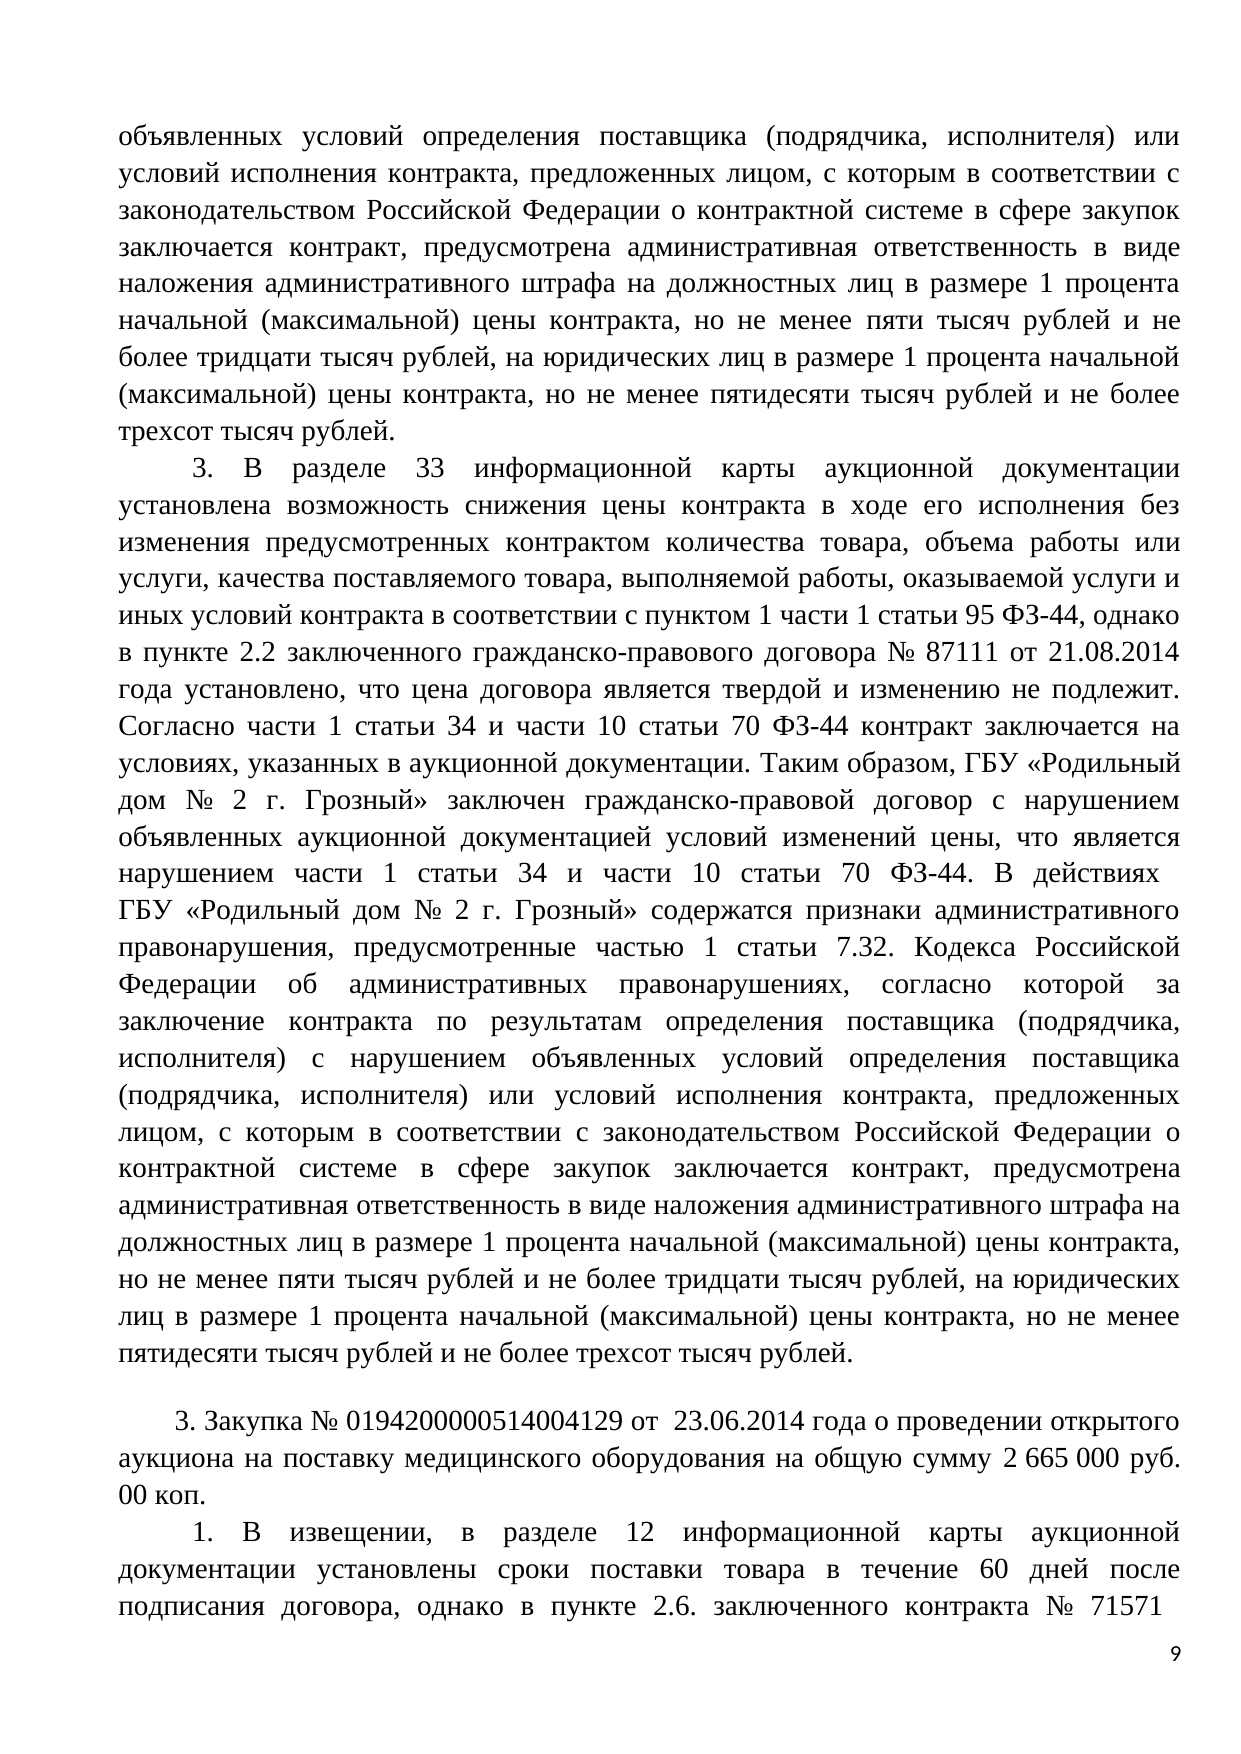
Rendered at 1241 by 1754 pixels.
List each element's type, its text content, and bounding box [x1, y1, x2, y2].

text 3. Закупка № 0194200000514004129 от 23.06.2014 года о проведении открытого аукциона на поставку медицинского оборудования на общую сумму 2 665 000 руб. 00 коп. [118, 1403, 1181, 1511]
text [118, 1514, 1181, 1621]
text 3. В разделе 33 информационной карты аукционной документации установлена возможность снижения цены контракта в ходе его исполнения без изменения предусмотренных контрактом количества товара, объема работы или услуги, качества поставляемого товара, выполняемой работы, оказываемой услуги и иных условий контракта в соответствии с пунктом 1 части 1 статьи 95 ФЗ-44, однако в пункте 2.2 заключенного гражданско-правового договора № 87111 от 21.08.2014 года установлено, что цена договора является твердой и изменению не подлежит. Согласно части 1 статьи 34 и части 10 статьи 70 ФЗ-44 контракт заключается на условиях, указанных в аукционной документации. Таким образом, ГБУ «Родильный дом № 2 г. Грозный» заключен гражданско-правовой договор с нарушением объявленных аукционной документацией условий изменений цены, что является нарушением части 1 статьи 34 и части 10 статьи 70 ФЗ-44. В действиях ГБУ «Родильный дом № 2 г. Грозный» содержатся признаки административного правонарушения, предусмотренные частью 1 статьи 7.32. Кодекса Российской Федерации об административных правонарушениях, согласно которой за заключение контракта по результатам определения поставщика (подрядчика, исполнителя) с нарушением объявленных условий определения поставщика (подрядчика, исполнителя) или условий исполнения контракта, предложенных лицом, с которым в соответствии с законодательством Российской Федерации о контрактной системе в сфере закупок заключается контракт, предусмотрена административная ответственность в виде наложения административного штрафа на должностных лиц в размере 1 процента начальной (максимальной) цены контракта, но не менее пяти тысяч рублей и не более тридцати тысяч рублей, на юридических лиц в размере 1 процента начальной (максимальной) цены контракта, но не менее пятидесяти тысяч рублей и не более трехсот тысяч рублей. [118, 450, 1181, 1368]
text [118, 118, 1181, 447]
